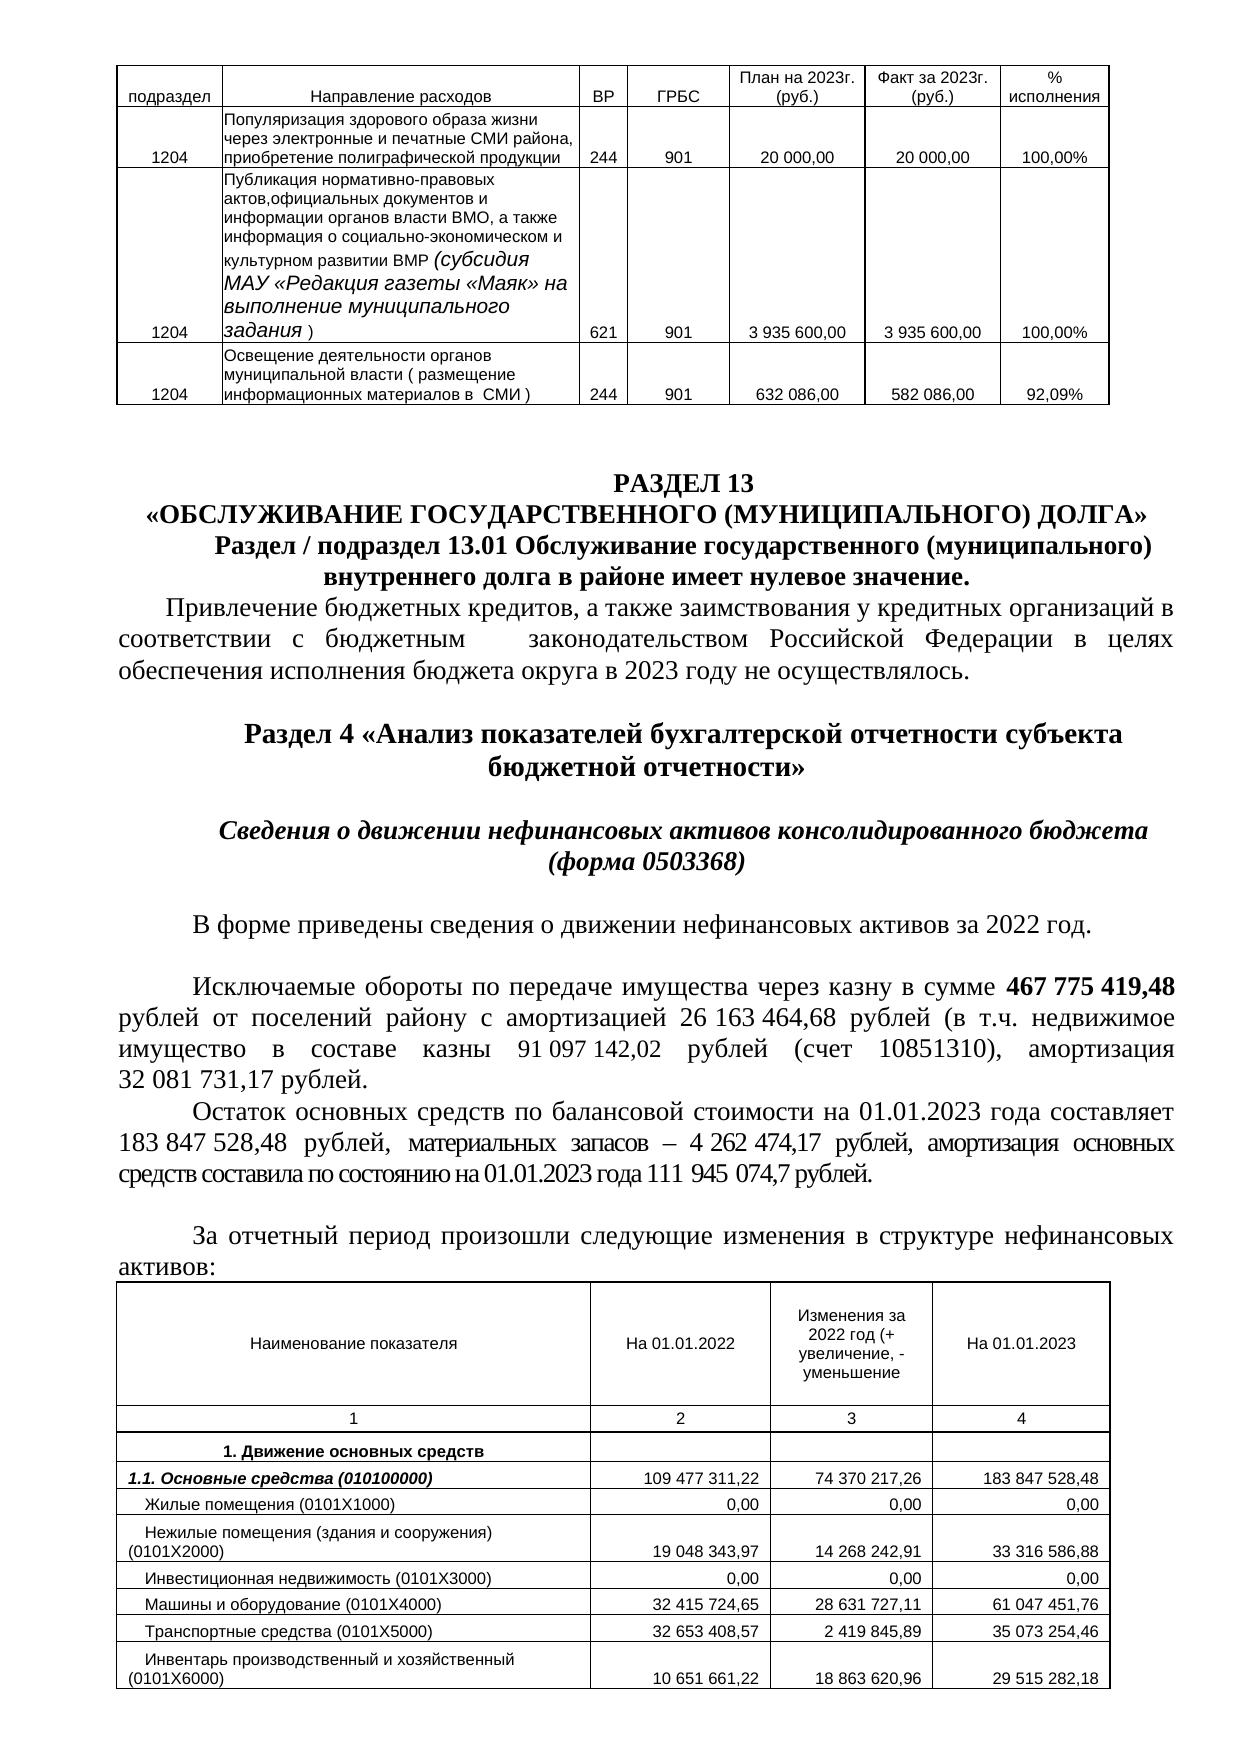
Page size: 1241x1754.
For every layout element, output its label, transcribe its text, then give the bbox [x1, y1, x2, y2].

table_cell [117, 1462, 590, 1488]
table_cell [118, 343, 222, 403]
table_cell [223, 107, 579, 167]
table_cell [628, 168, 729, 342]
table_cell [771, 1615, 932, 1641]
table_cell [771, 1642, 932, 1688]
text Привлечение бюджетных кредитов, а также заимствования у кредитных организаций в соответствии с бюджетным законодательством Российской Федерации в целях обеспечения исполнения бюджета округа в 2023 году не осуществлялось. [118, 591, 1175, 685]
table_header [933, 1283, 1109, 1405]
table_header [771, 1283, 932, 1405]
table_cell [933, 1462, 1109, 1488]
text Раздел 4 «Анализ показателей бухгалтерской отчетности субъекта бюджетной отчетности» [118, 716, 1175, 783]
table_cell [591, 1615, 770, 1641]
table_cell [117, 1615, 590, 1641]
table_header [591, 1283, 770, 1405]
text Раздел / подраздел 13.01 Обслуживание государственного (муниципального) внутреннего долга в районе имеет нулевое значение. [118, 529, 1175, 591]
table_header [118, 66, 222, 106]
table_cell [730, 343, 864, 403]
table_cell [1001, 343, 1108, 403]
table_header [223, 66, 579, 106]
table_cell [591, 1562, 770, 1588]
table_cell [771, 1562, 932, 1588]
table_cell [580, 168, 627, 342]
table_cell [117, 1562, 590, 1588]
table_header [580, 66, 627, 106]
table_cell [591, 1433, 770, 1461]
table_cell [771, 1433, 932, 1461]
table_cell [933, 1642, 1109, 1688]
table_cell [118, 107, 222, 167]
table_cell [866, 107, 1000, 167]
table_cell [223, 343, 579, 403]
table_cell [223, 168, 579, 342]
text «ОБСЛУЖИВАНИЕ ГОСУДАРСТВЕННОГО (МУНИЦИПАЛЬНОГО) ДОЛГА» [118, 498, 1175, 529]
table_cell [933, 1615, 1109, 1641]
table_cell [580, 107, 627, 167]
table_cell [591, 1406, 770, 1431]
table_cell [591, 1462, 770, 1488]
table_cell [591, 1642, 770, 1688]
text За отчетный период произошли следующие изменения в структуре нефинансовых активов: [118, 1219, 1175, 1281]
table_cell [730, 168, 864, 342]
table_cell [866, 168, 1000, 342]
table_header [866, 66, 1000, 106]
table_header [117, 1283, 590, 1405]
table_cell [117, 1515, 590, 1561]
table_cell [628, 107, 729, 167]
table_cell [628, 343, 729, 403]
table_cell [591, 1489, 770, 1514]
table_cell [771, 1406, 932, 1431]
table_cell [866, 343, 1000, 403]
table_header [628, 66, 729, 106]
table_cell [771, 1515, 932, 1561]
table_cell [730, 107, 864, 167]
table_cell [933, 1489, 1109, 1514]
text Сведения о движении нефинансовых активов консолидированного бюджета (форма 0503368) [118, 814, 1175, 877]
text В форме приведены сведения о движении нефинансовых активов за 2022 год. [118, 908, 1175, 939]
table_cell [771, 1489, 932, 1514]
text РАЗДЕЛ 13 [118, 467, 1175, 498]
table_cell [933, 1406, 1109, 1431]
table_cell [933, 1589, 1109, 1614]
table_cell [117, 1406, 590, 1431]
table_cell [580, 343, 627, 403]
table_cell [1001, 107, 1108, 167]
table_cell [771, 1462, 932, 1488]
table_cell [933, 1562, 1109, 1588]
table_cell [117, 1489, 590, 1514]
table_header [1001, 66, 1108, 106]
text Остаток основных средств по балансовой стоимости на 01.01.2023 года составляет 183 847 528,48 рублей, материальных запасов – 4 262 474,17 рублей, амортизация основных средств составила по состоянию на 01.01.2023 года 111 945 074,7 рублей. [118, 1094, 1175, 1188]
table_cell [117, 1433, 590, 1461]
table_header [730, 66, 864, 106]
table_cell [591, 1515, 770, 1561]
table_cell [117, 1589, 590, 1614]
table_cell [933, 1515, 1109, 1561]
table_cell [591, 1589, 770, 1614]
text Исключаемые обороты по передаче имущества через казну в сумме 467 775 419,48 рублей от поселений району с амортизацией 26 163 464,68 рублей (в т.ч. недвижимое имущество в составе казны 91 097 142,02 рублей (счет 10851310), амортизация 32 081 731,17 рублей. [118, 970, 1175, 1094]
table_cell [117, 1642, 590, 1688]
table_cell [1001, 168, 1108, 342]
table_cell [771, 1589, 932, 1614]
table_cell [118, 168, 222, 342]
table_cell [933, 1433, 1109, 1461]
